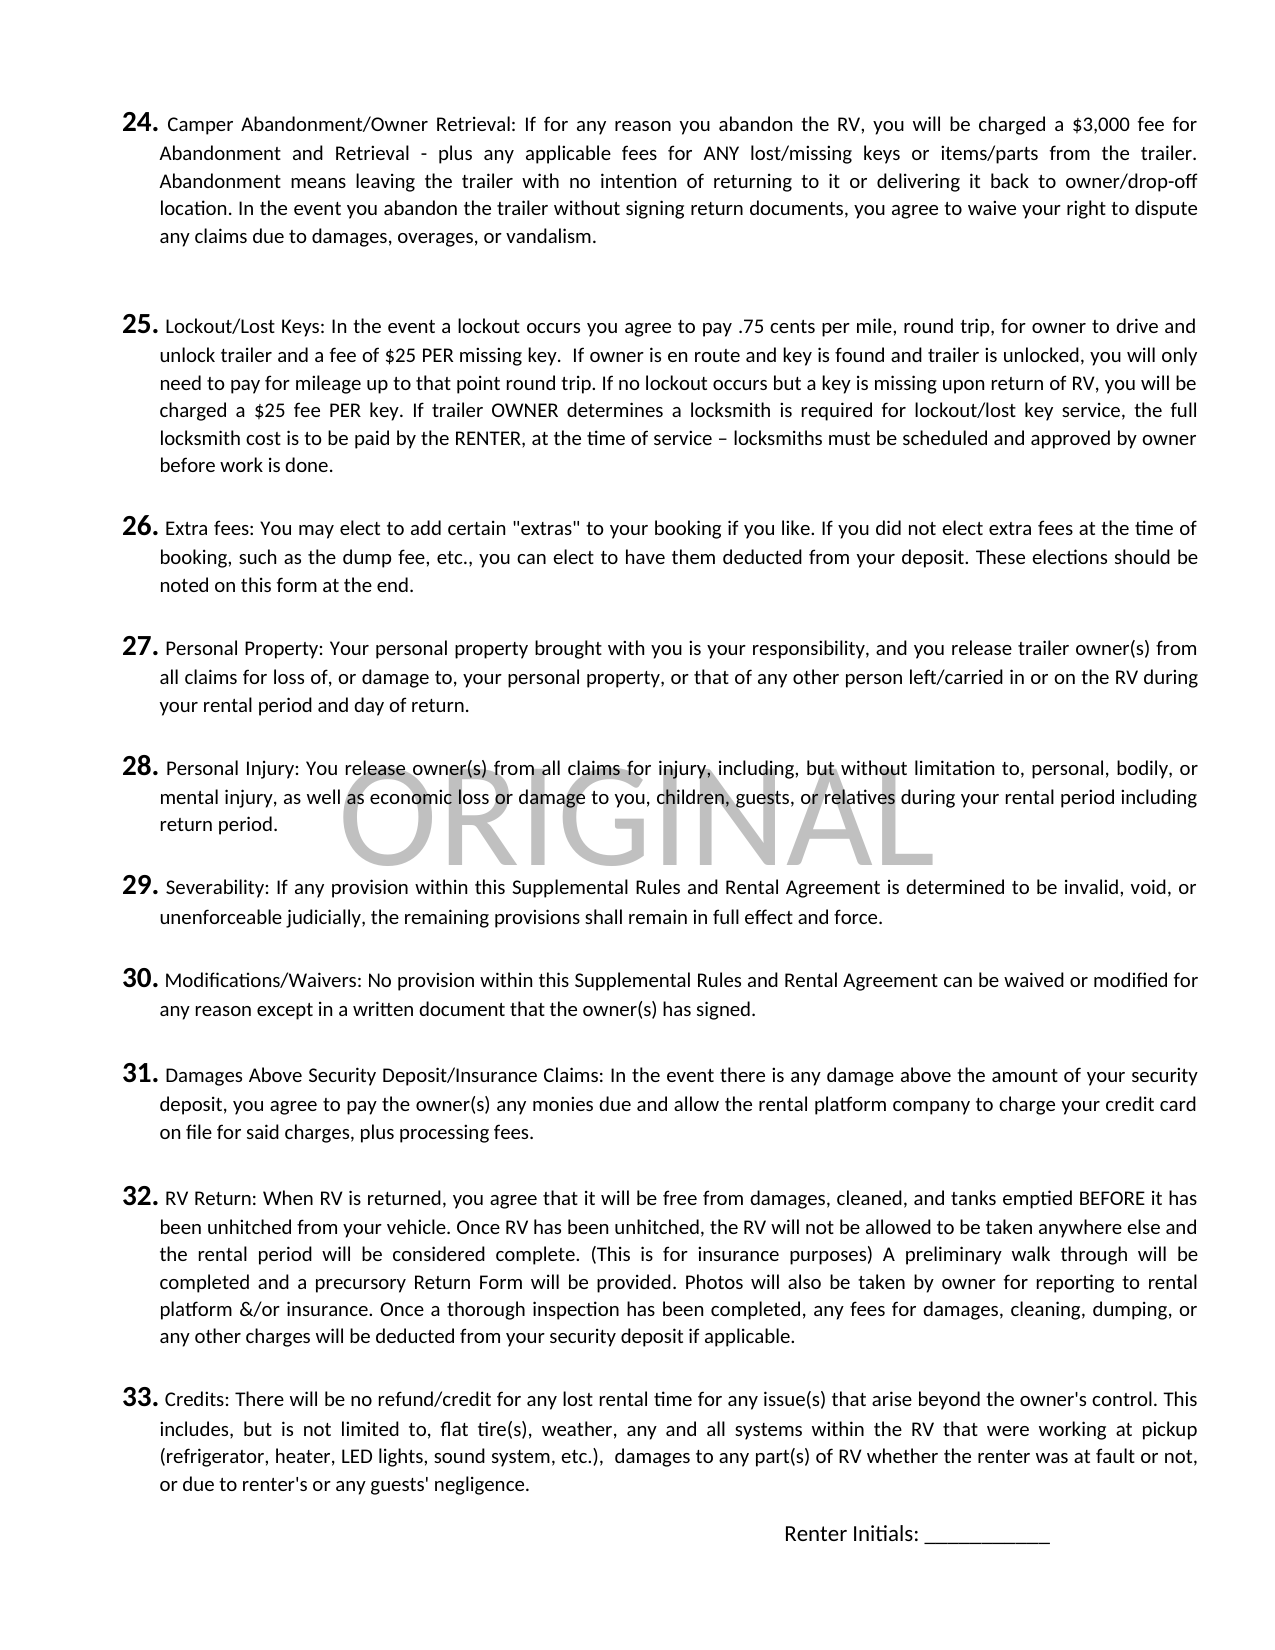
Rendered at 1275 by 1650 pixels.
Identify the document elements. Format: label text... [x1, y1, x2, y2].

list RV Return: When RV is returned, you agree that it will be free from damages, cleaned, and tanks emptied BEFORE it has been unhitched from your vehicle. Once RV has been unhitched, the RV will not be allowed to be taken anywhere else and the rental period will be considered complete. (This is for insurance purposes) A preliminary walk through will be completed and a precursory Return Form will be provided. Photos will also be taken by owner for reporting to rental platform &/or insurance. Once a thorough inspection has been completed, any fees for damages, cleaning, dumping, or any other charges will be deducted from your security deposit if applicable. [122, 1177, 1200, 1349]
list Extra fees: You may elect to add certain "extras" to your booking if you like. If you did not elect extra fees at the time of booking, such as the dump fee, etc., you can elect to have them deducted from your deposit. These elections should be noted on this form at the end. [122, 507, 1200, 597]
list Damages Above Security Deposit/Insurance Claims: In the event there is any damage above the amount of your security deposit, you agree to pay the owner(s) any monies due and allow the rental platform company to charge your credit card on file for said charges, plus processing fees. [122, 1054, 1200, 1144]
list Severability: If any provision within this Supplemental Rules and Rental Agreement is determined to be invalid, void, or unenforceable judicially, the remaining provisions shall remain in full effect and force. [122, 866, 1200, 929]
list Credits: There will be no refund/credit for any lost rental time for any issue(s) that arise beyond the owner's control. This includes, but is not limited to, flat tire(s), weather, any and all systems within the RV that were working at pickup (refrigerator, heater, LED lights, sound system, etc.), damages to any part(s) of RV whether the renter was at fault or not, or due to renter's or any guests' negligence. [122, 1378, 1200, 1496]
list Camper Abandonment/Owner Retrieval: If for any reason you abandon the RV, you will be charged a $3,000 fee for Abandonment and Retrieval - plus any applicable fees for ANY lost/missing keys or items/parts from the trailer. Abandonment means leaving the trailer with no intention of returning to it or delivering it back to owner/drop-off location. In the event you abandon the trailer without signing return documents, you agree to waive your right to dispute any claims due to damages, overages, or vandalism. [122, 103, 1200, 248]
list Personal Property: Your personal property brought with you is your responsibility, and you release trailer owner(s) from all claims for loss of, or damage to, your personal property, or that of any other person left/carried in or on the RV during your rental period and day of return. [122, 627, 1200, 717]
list Modifications/Waivers: No provision within this Supplemental Rules and Rental Agreement can be waived or modified for any reason except in a written document that the owner(s) has signed. [122, 959, 1200, 1022]
list Lockout/Lost Keys: In the event a lockout occurs you agree to pay .75 cents per mile, round trip, for owner to drive and unlock trailer and a fee of $25 PER missing key. If owner is en route and key is found and trailer is unlocked, you will only need to pay for mileage up to that point round trip. If no lockout occurs but a key is missing upon return of RV, you will be charged a $25 fee PER key. If trailer OWNER determines a locksmith is required for lockout/lost key service, the full locksmith cost is to be paid by the RENTER, at the time of service – locksmiths must be scheduled and approved by owner before work is done. [122, 305, 1200, 478]
list Personal Injury: You release owner(s) from all claims for injury, including, but without limitation to, personal, bodily, or mental injury, as well as economic loss or damage to you, children, guests, or relatives during your rental period including return period. [122, 747, 1200, 837]
